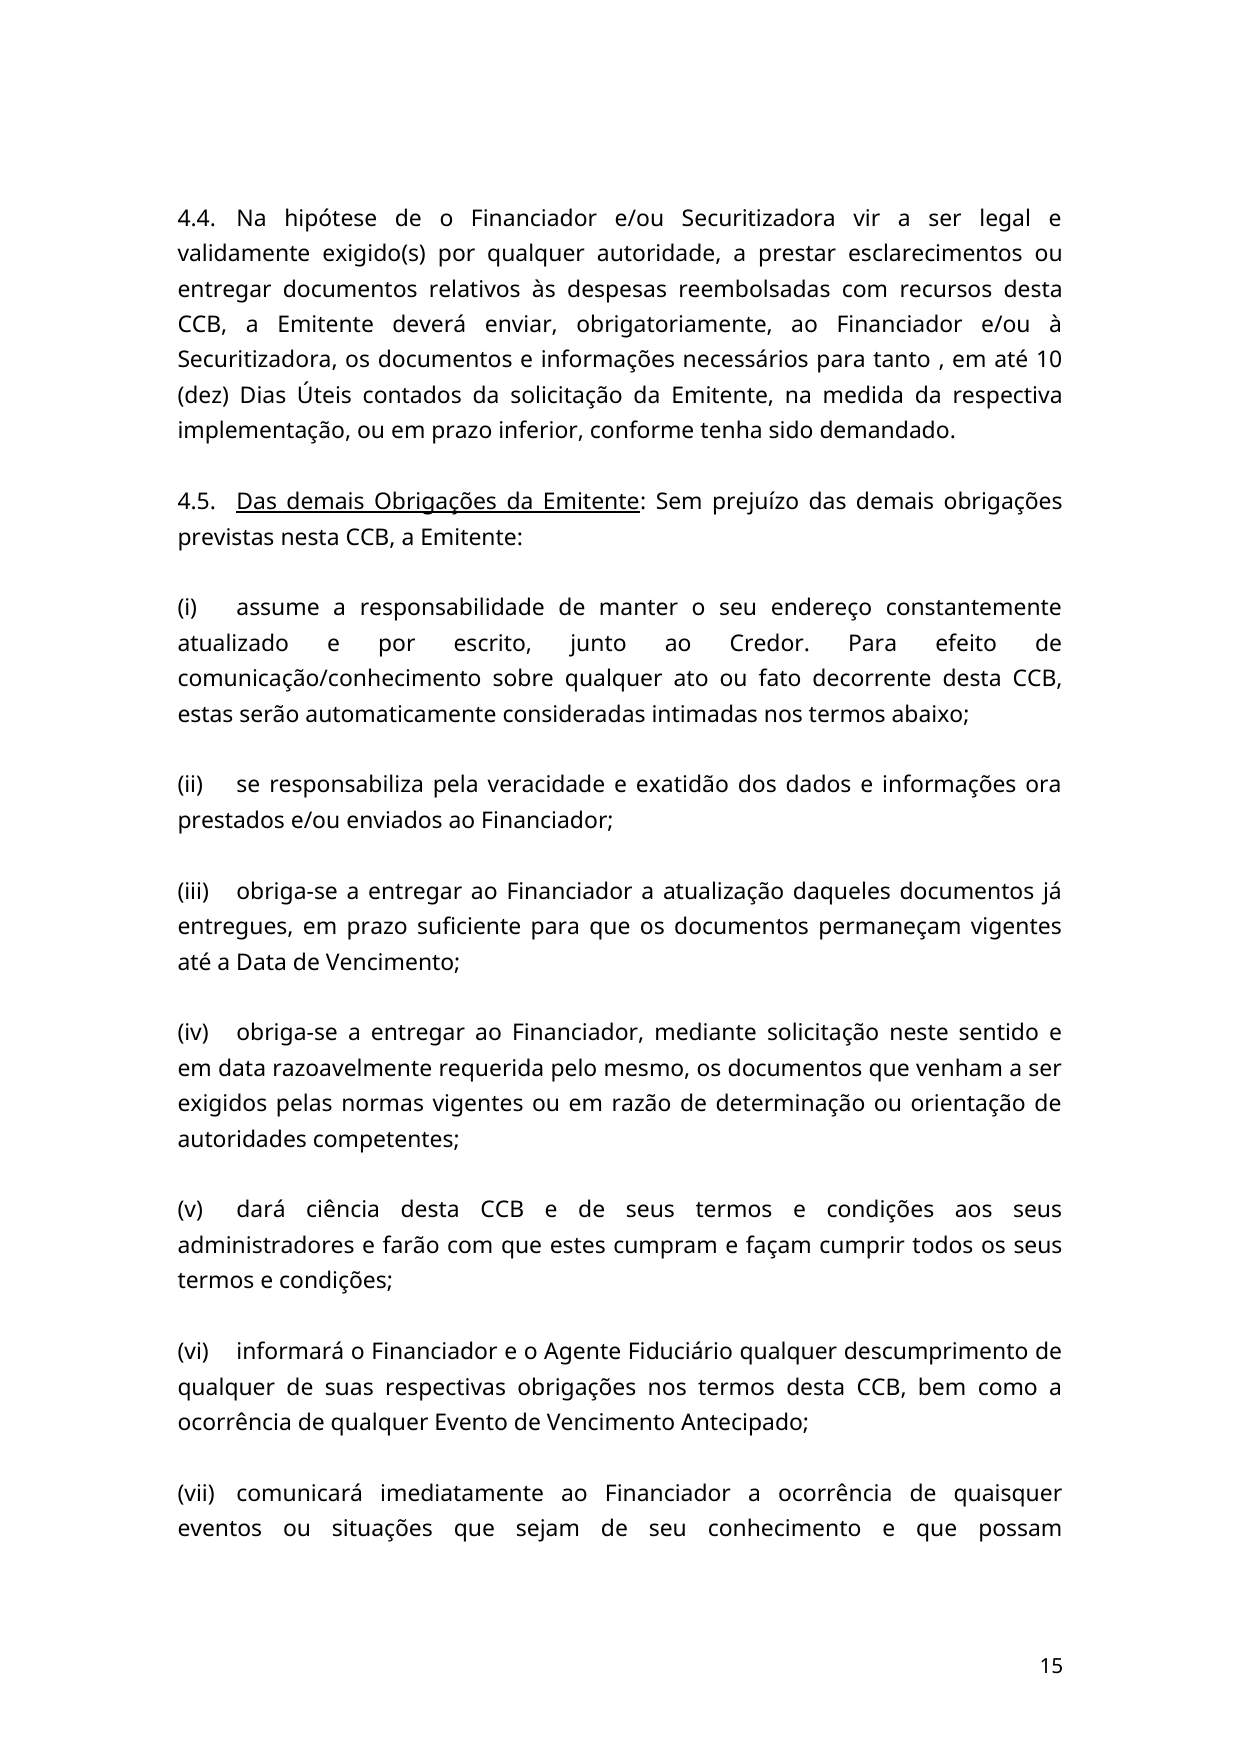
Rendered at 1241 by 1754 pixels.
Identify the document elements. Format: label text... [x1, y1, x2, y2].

text (v) dará ciência desta CCB e de seus termos e condições aos seus administradores e farão com que estes cumpram e façam cumprir todos os seus termos e condições; [177, 1189, 1063, 1296]
text (iii) obriga-se a entregar ao Financiador a atualização daqueles documentos já entregues, em prazo suficiente para que os documentos permaneçam vigentes até a Data de Vencimento; [177, 871, 1063, 977]
text 4.4. Na hipótese de o Financiador e/ou Securitizadora vir a ser legal e validamente exigido(s) por qualquer autoridade, a prestar esclarecimentos ou entregar documentos relativos às despesas reembolsadas com recursos desta CCB, a Emitente deverá enviar, obrigatoriamente, ao Financiador e/ou à Securitizadora, os documentos e informações necessários para tanto , em até 10 (dez) Dias Úteis contados da solicitação da Emitente, na medida da respectiva implementação, ou em prazo inferior, conforme tenha sido demandado. [177, 198, 1063, 446]
text (i) assume a responsabilidade de manter o seu endereço constantemente atualizado e por escrito, junto ao Credor. Para efeito de comunicação/conhecimento sobre qualquer ato ou fato decorrente desta CCB, estas serão automaticamente consideradas intimadas nos termos abaixo; [177, 587, 1063, 729]
text (ii) se responsabiliza pela veracidade e exatidão dos dados e informações ora prestados e/ou enviados ao Financiador; [177, 764, 1063, 835]
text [177, 1473, 1063, 1544]
text (iv) obriga-se a entregar ao Financiador, mediante solicitação neste sentido e em data razoavelmente requerida pelo mesmo, os documentos que venham a ser exigidos pelas normas vigentes ou em razão de determinação ou orientação de autoridades competentes; [177, 1012, 1063, 1154]
text 4.5. Das demais Obrigações da Emitente: Sem prejuízo das demais obrigações previstas nesta CCB, a Emitente: [177, 481, 1063, 552]
text (vi) informará o Financiador e o Agente Fiduciário qualquer descumprimento de qualquer de suas respectivas obrigações nos termos desta CCB, bem como a ocorrência de qualquer Evento de Vencimento Antecipado; [177, 1331, 1063, 1437]
